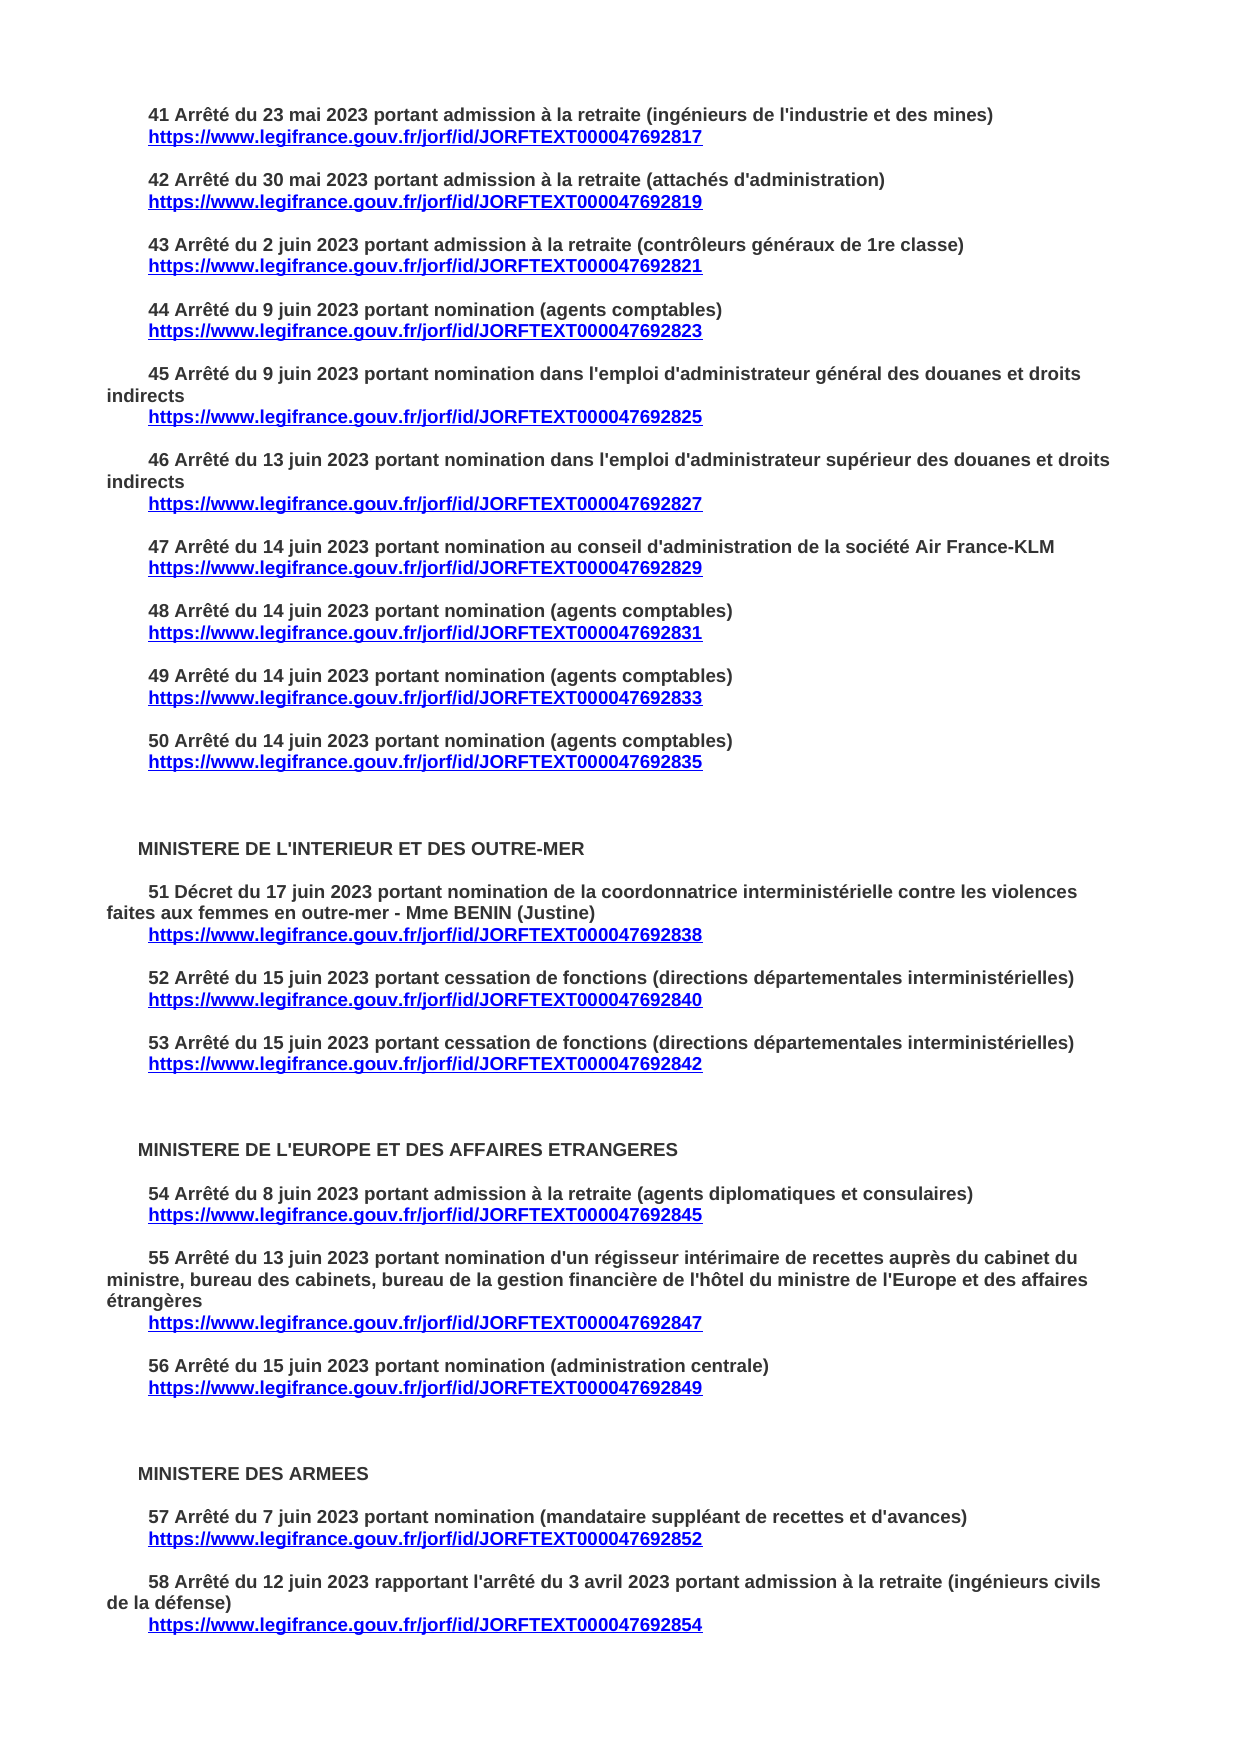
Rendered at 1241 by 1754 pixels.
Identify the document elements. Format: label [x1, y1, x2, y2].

text [106, 83, 1128, 1635]
